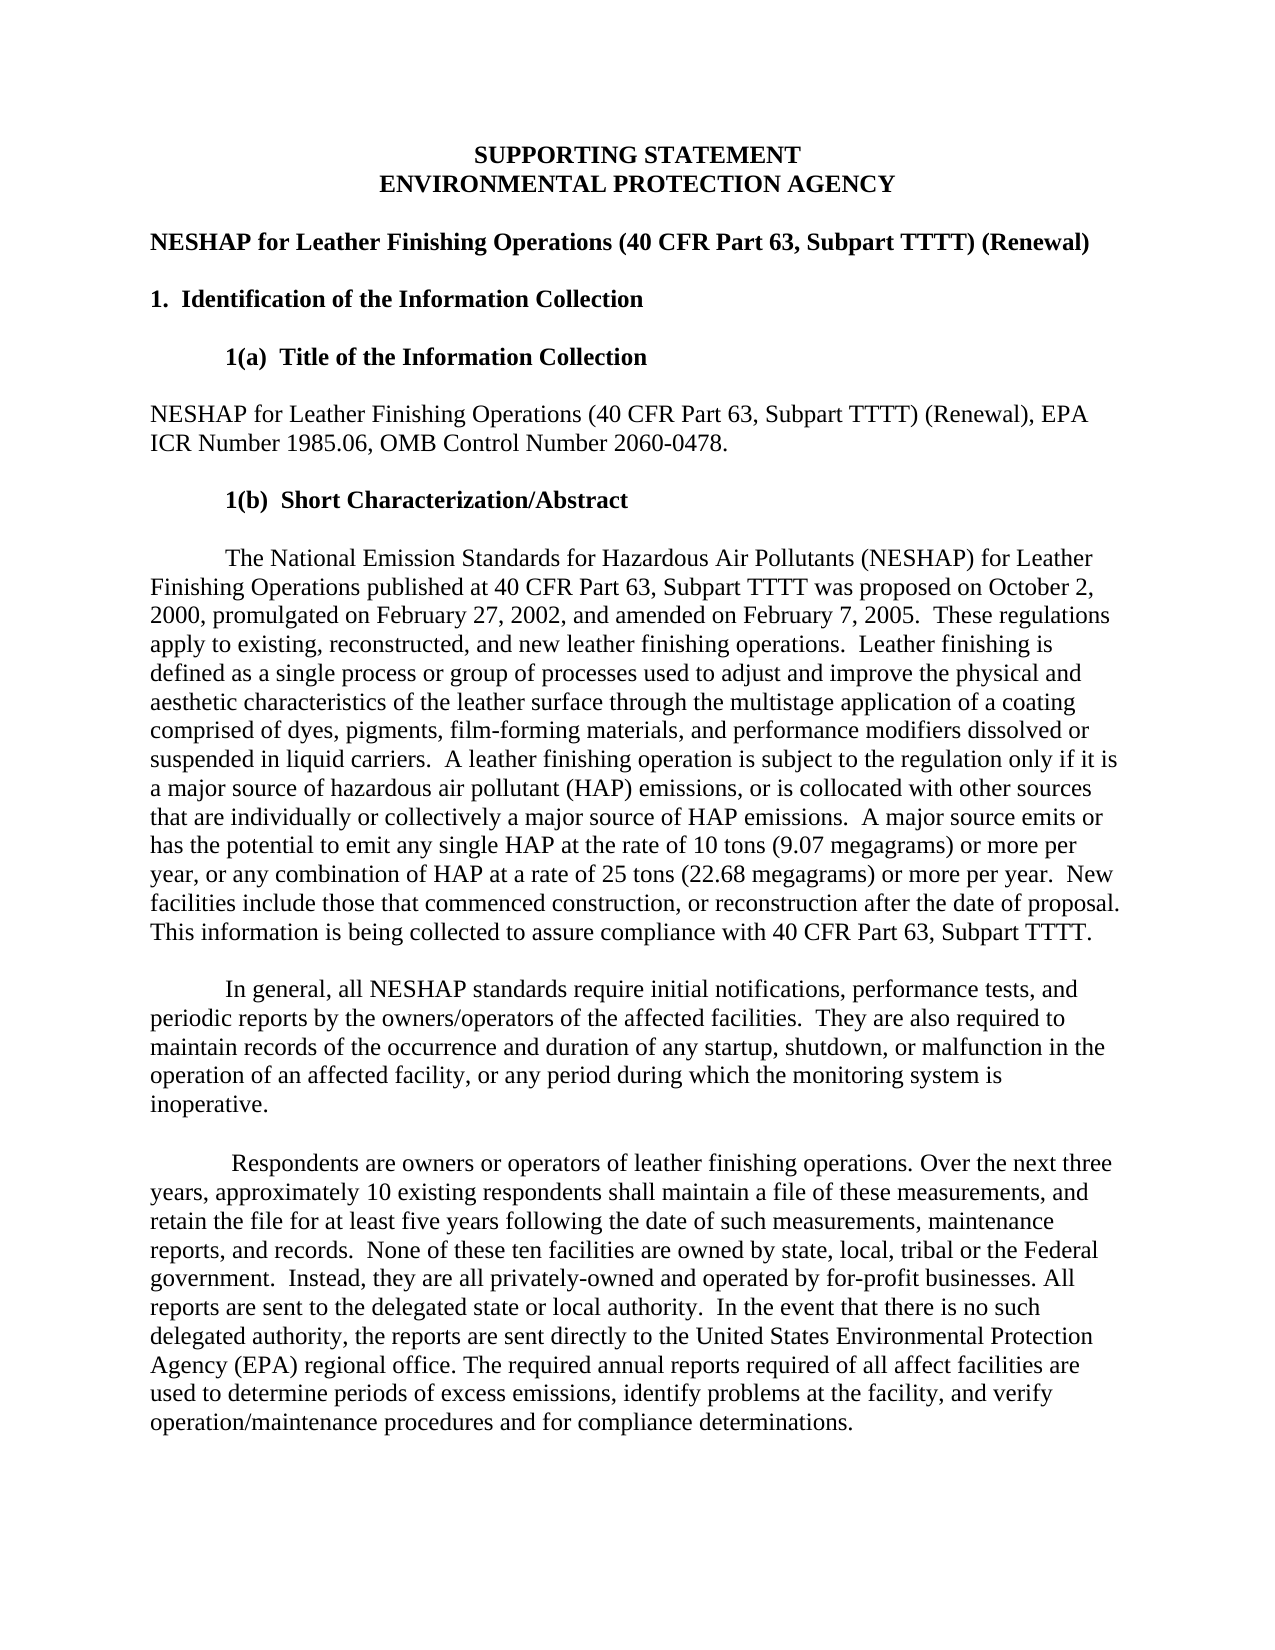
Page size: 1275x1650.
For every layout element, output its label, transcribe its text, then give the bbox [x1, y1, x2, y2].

text NESHAP for Leather Finishing Operations (40 CFR Part 63, Subpart TTTT) (Renewal), EPA ICR Number 1985.06, OMB Control Number 2060-0478. [150, 399, 1125, 457]
text 1(b) Short Characterization/Abstract [150, 486, 1125, 514]
text NESHAP for Leather Finishing Operations (40 CFR Part 63, Subpart TTTT) (Renewal) [150, 227, 1125, 256]
text 1(a) Title of the Information Collection [150, 342, 1125, 371]
text The National Emission Standards for Hazardous Air Pollutants (NESHAP) for Leather Finishing Operations published at 40 CFR Part 63, Subpart TTTT was proposed on October 2, 2000, promulgated on February 27, 2002, and amended on February 7, 2005. These regulations apply to existing, reconstructed, and new leather finishing operations. Leather finishing is defined as a single process or group of processes used to adjust and improve the physical and aesthetic characteristics of the leather surface through the multistage application of a coating comprised of dyes, pigments, film-forming materials, and performance modifiers dissolved or suspended in liquid carriers. A leather finishing operation is subject to the regulation only if it is a major source of hazardous air pollutant (HAP) emissions, or is collocated with other sources that are individually or collectively a major source of HAP emissions. A major source emits or has the potential to emit any single HAP at the rate of 10 tons (9.07 megagrams) or more per year, or any combination of HAP at a rate of 25 tons (22.68 megagrams) or more per year. New facilities include those that commenced construction, or reconstruction after the date of proposal. This information is being collected to assure compliance with 40 CFR Part 63, Subpart TTTT. [150, 543, 1125, 946]
text 1. Identification of the Information Collection [150, 284, 1125, 313]
text Respondents are owners or operators of leather finishing operations. Over the next three years, approximately 10 existing respondents shall maintain a file of these measurements, and retain the file for at least five years following the date of such measurements, maintenance reports, and records. None of these ten facilities are owned by state, local, tribal or the Federal government. Instead, they are all privately-owned and operated by for-profit businesses. All reports are sent to the delegated state or local authority. In the event that there is no such delegated authority, the reports are sent directly to the United States Environmental Protection Agency (EPA) regional office. The required annual reports required of all affect facilities are used to determine periods of excess emissions, identify problems at the facility, and verify operation/maintenance procedures and for compliance determinations. [150, 1148, 1125, 1436]
text SUPPORTING STATEMENT [150, 141, 1125, 169]
text ENVIRONMENTAL PROTECTION AGENCY [150, 169, 1125, 198]
text In general, all NESHAP standards require initial notifications, performance tests, and periodic reports by the owners/operators of the affected facilities. They are also required to maintain records of the occurrence and duration of any startup, shutdown, or malfunction in the operation of an affected facility, or any period during which the monitoring system is inoperative. [150, 974, 1125, 1118]
